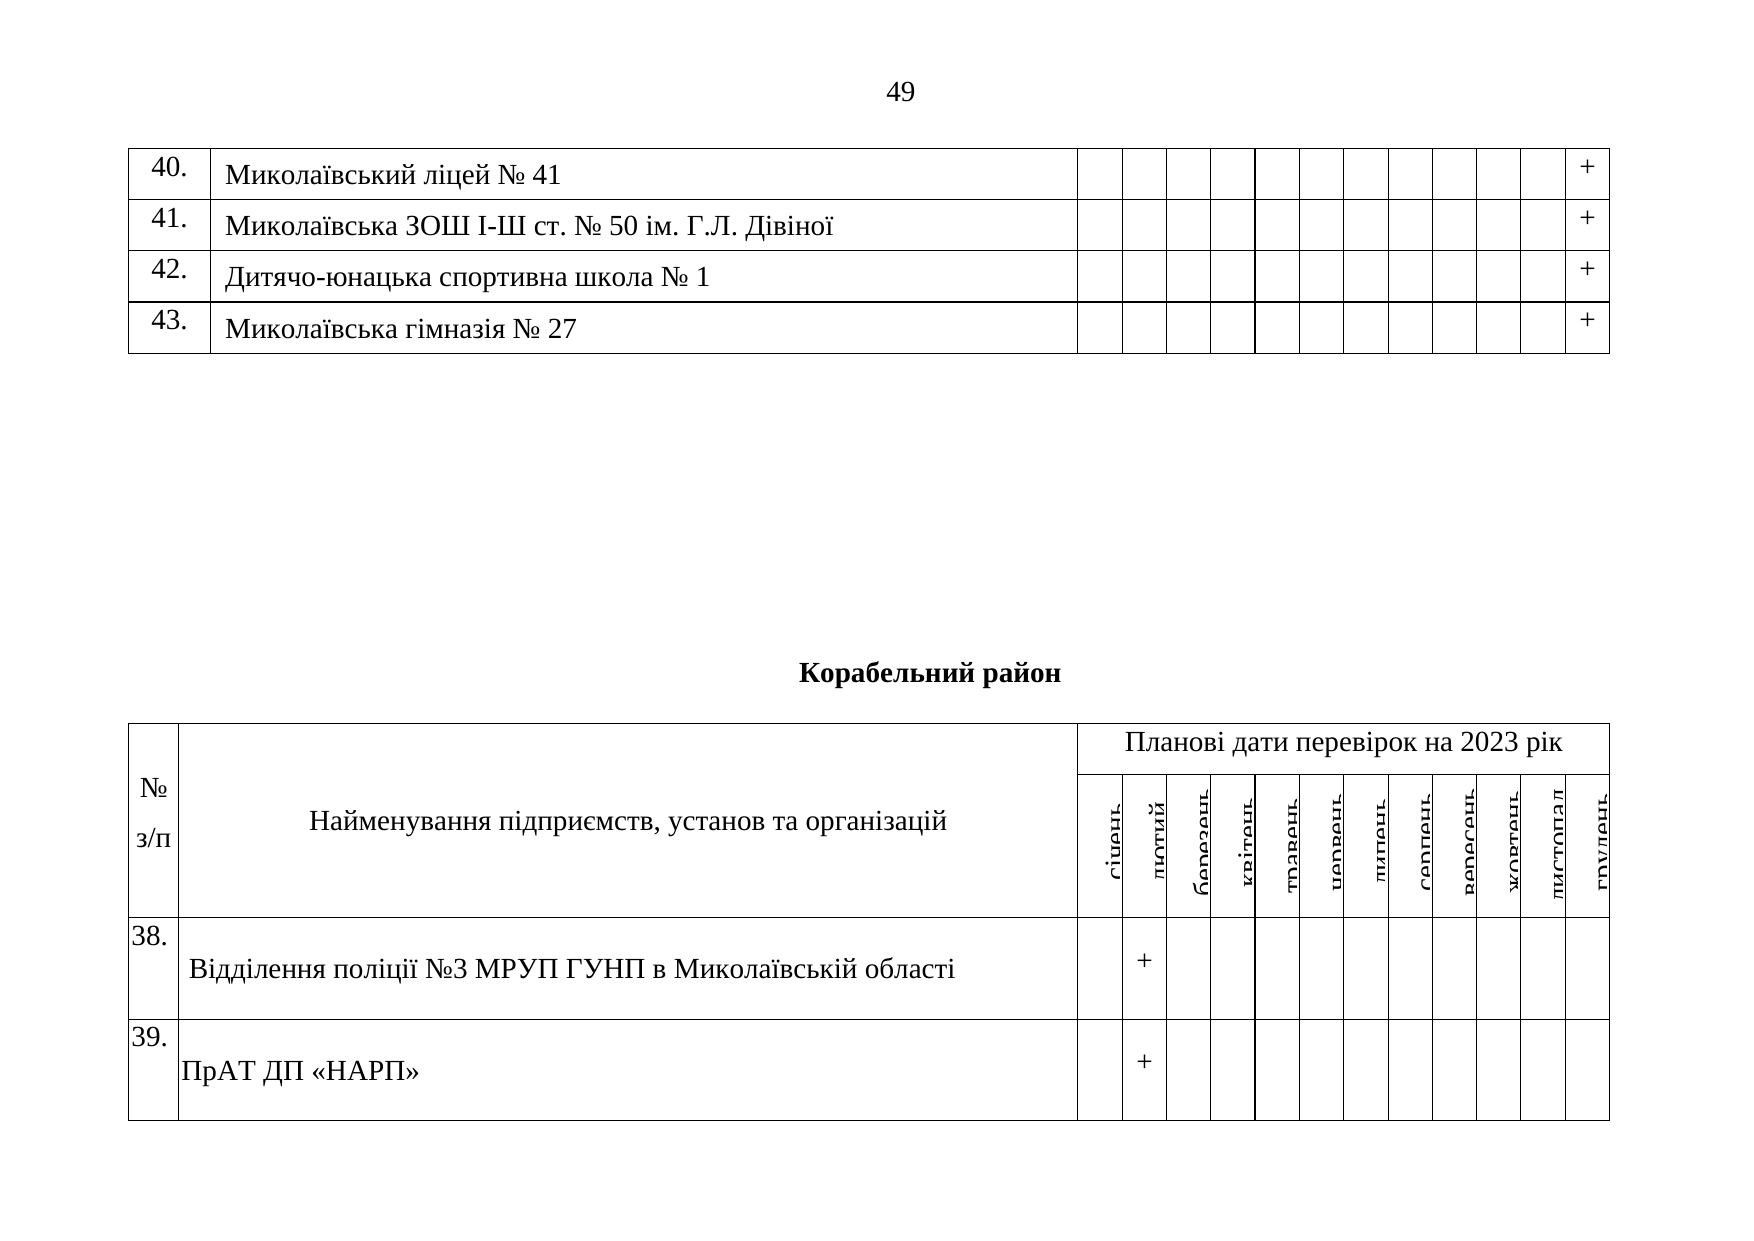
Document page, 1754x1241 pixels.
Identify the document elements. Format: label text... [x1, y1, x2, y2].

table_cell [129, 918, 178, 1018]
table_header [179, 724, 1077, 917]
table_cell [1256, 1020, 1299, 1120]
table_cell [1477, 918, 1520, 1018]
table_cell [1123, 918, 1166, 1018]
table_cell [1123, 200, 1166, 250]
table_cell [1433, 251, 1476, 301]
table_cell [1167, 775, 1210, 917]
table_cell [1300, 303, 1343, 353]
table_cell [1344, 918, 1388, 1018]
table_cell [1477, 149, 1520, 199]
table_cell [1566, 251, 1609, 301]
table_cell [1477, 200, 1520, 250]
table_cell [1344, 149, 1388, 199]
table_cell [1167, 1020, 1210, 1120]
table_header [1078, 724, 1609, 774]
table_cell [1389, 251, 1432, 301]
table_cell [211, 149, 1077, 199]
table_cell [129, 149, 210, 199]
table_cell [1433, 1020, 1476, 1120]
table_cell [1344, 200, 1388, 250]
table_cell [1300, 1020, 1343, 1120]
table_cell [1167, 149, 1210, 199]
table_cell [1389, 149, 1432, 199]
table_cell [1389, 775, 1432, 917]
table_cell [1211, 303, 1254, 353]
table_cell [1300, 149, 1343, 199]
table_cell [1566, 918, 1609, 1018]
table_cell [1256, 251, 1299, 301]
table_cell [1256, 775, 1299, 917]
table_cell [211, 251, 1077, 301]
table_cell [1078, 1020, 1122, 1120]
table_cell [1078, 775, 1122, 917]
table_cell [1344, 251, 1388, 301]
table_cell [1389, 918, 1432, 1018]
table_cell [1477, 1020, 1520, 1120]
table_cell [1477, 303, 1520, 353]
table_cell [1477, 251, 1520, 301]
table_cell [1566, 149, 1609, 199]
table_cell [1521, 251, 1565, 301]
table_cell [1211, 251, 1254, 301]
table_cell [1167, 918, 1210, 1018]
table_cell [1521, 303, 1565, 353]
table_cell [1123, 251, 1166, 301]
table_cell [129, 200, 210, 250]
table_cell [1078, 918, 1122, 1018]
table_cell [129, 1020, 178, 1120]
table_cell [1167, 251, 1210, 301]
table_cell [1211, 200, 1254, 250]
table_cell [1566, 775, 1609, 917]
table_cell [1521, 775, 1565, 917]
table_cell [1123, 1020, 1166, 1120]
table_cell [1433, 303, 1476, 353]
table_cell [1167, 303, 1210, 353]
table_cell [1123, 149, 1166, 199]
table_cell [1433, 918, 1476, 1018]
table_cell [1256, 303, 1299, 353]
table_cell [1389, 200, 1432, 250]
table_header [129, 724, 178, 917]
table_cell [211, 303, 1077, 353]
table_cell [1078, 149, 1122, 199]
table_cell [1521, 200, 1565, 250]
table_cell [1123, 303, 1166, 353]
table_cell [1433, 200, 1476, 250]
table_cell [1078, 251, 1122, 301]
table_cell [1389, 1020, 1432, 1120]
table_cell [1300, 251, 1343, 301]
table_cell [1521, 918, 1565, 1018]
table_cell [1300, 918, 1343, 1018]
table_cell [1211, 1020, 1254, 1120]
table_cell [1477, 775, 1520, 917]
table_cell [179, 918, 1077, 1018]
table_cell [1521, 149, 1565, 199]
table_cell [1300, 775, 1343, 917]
text Корабельний район [118, 656, 1683, 689]
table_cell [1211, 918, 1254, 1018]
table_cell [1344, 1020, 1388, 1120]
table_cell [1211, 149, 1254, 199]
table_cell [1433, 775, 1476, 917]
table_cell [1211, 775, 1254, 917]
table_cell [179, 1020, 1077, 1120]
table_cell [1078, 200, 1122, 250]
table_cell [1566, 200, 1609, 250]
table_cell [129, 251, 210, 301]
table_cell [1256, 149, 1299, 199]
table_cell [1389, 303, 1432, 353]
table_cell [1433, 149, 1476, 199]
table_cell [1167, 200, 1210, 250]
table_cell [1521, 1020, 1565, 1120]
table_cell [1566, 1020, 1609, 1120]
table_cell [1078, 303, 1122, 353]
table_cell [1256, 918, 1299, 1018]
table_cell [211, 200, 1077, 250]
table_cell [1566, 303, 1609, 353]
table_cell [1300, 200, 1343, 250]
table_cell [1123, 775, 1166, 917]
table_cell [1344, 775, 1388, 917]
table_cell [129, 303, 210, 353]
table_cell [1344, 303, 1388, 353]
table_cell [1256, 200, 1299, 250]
